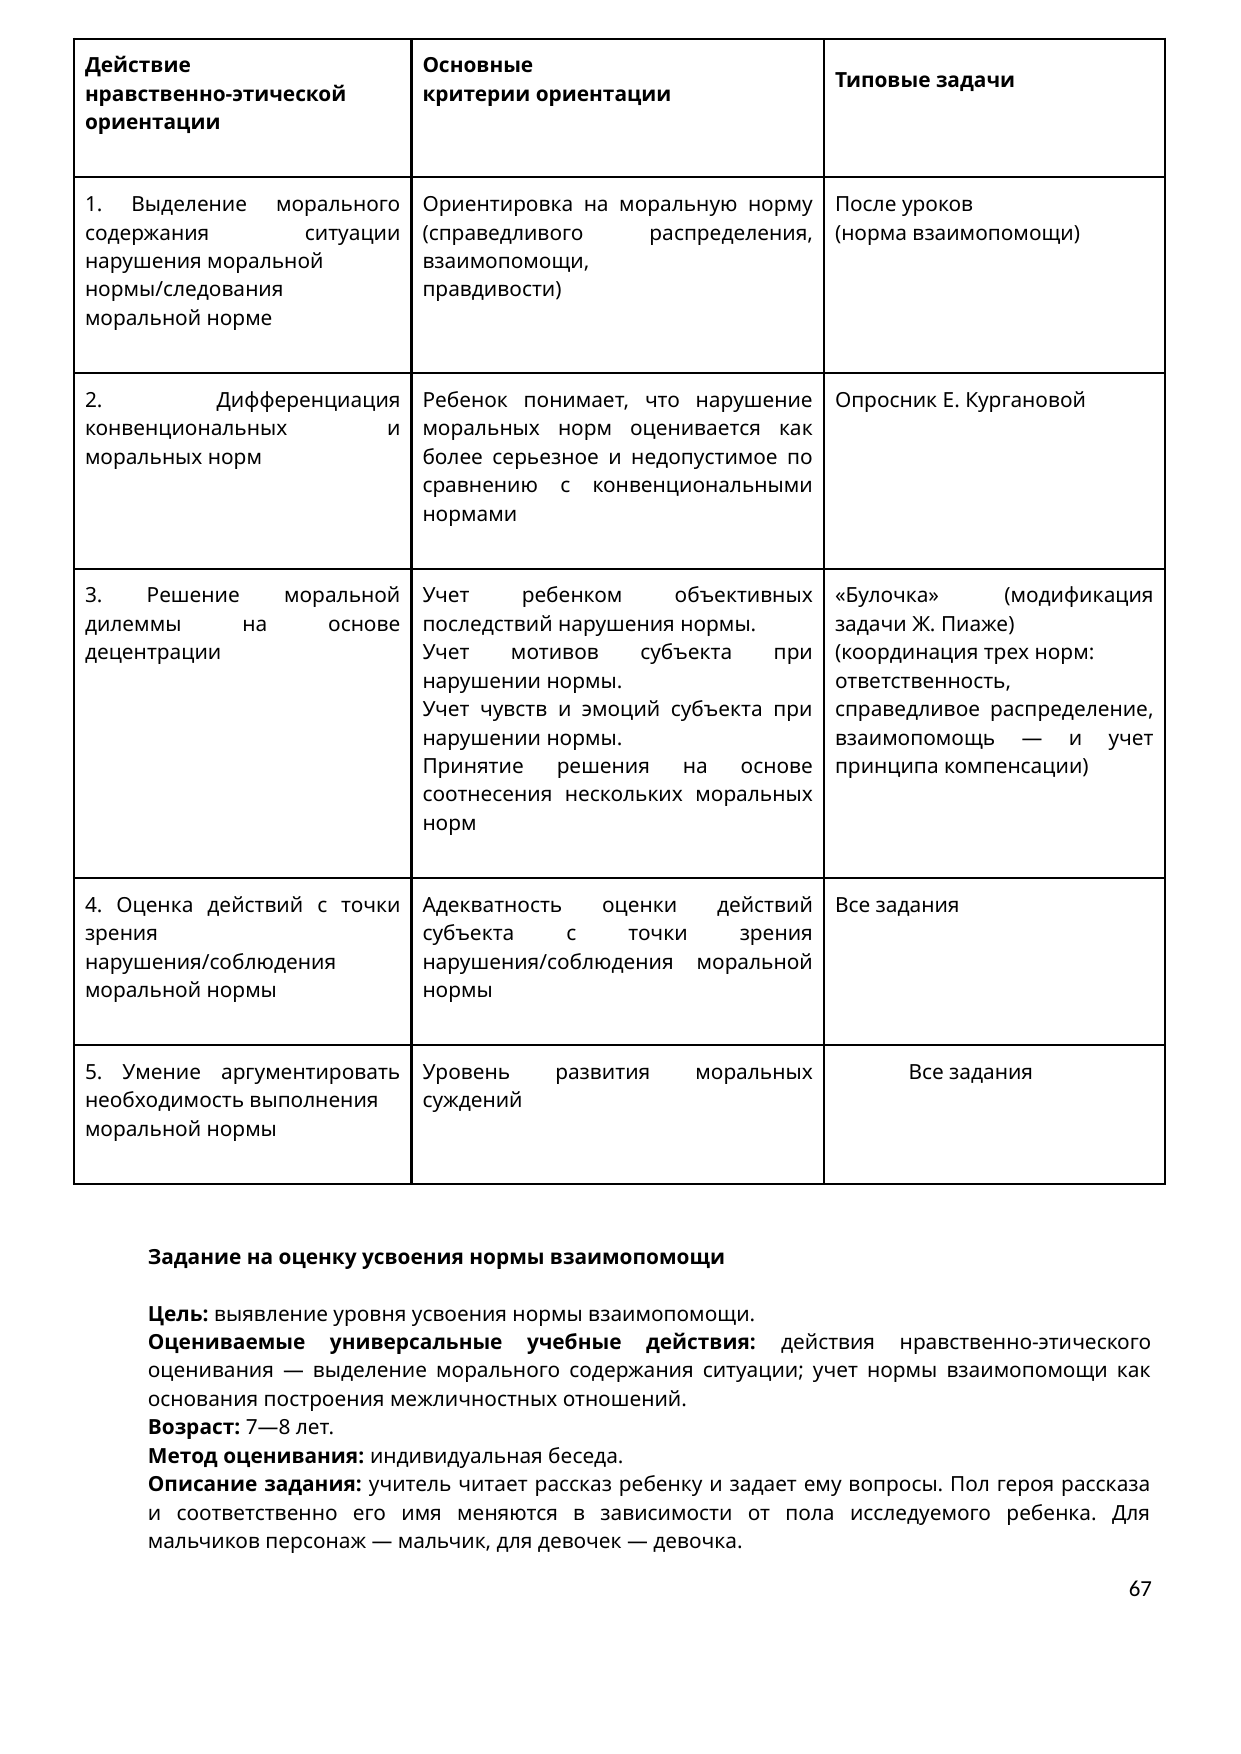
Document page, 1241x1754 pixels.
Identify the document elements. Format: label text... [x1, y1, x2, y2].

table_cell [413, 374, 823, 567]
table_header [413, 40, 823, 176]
text Оцениваемые универсальные учебные действия: действия нравственно-этического оценивания — выделение морального содержания ситуации; учет нормы взаимопомощи как основания построения межличностных отношений. [148, 1327, 1152, 1412]
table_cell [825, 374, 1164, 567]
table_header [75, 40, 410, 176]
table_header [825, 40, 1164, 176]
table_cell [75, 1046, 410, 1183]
text Метод оценивания: индивидуальная беседа. [148, 1441, 1152, 1469]
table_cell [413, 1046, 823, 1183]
text Возраст: 7—8 лет. [148, 1412, 1152, 1441]
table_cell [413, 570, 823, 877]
text Цель: выявление уровня усвоения нормы взаимопомощи. [148, 1299, 1152, 1327]
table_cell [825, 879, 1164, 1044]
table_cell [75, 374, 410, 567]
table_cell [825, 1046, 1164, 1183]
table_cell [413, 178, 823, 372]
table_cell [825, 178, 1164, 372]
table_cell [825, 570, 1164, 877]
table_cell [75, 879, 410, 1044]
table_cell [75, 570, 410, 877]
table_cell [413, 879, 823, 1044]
text Задание на оценку усвоения нормы взаимопомощи [148, 1242, 1152, 1270]
text Описание задания: учитель читает рассказ ребенку и задает ему вопросы. Пол героя рассказа и соответственно его имя меняются в зависимости от пола исследуемого ребенка. Для мальчиков персонаж — мальчик, для девочек — девочка. [148, 1469, 1152, 1554]
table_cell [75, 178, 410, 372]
